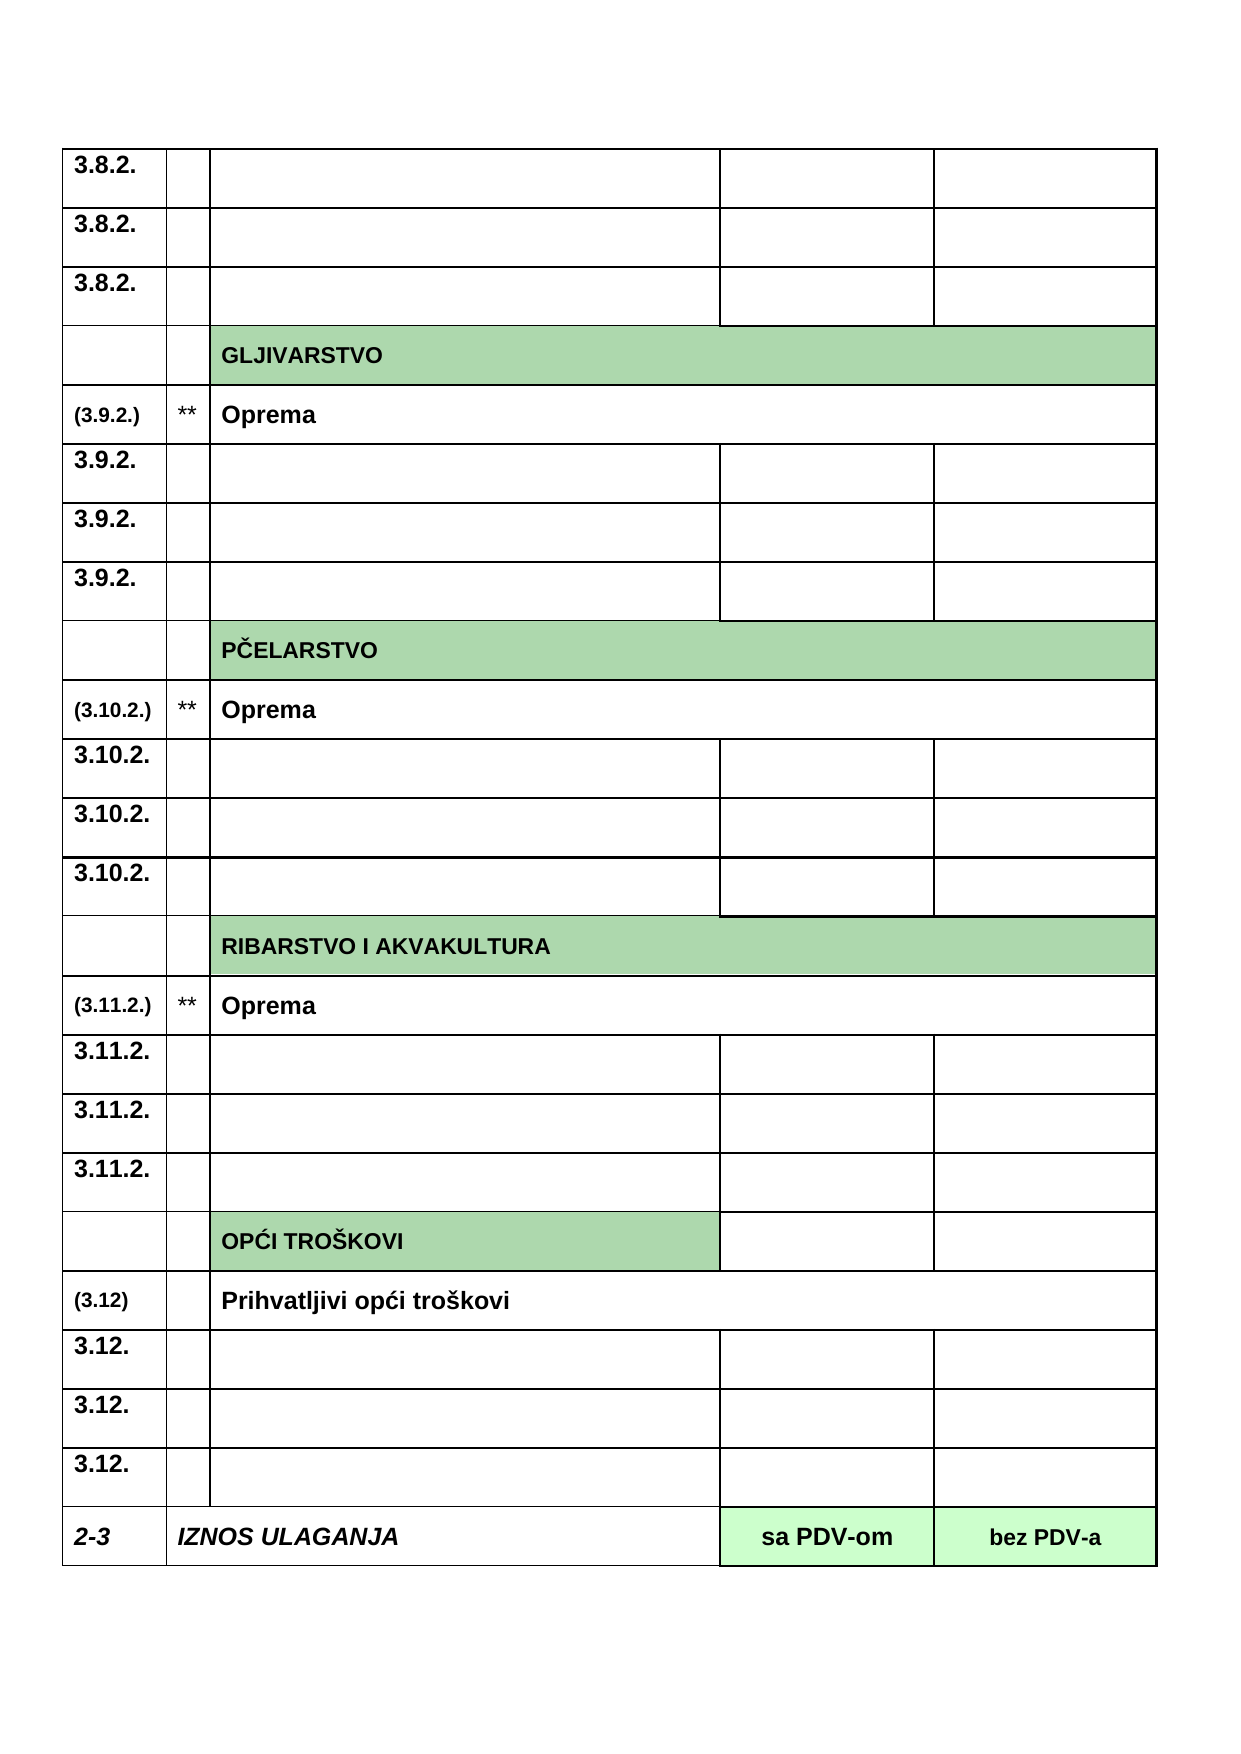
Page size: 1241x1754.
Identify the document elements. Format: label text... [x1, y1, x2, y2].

table_cell 3.9.2. [63, 504, 166, 561]
table_cell [935, 799, 1155, 856]
table_cell [167, 1212, 209, 1270]
table_cell [721, 740, 933, 797]
table_cell [721, 209, 933, 266]
table_cell [211, 209, 719, 266]
table_cell [63, 916, 166, 974]
table_cell [167, 859, 209, 915]
table_cell 3.8.2. [63, 268, 166, 325]
table_cell [167, 326, 209, 384]
table_cell [63, 1212, 166, 1270]
table_cell [935, 1331, 1155, 1388]
table_cell [935, 1213, 1155, 1270]
table_cell (3.12) [63, 1272, 166, 1329]
table_cell 3.8.2. [63, 209, 166, 266]
table_cell 3.12. [63, 1449, 166, 1506]
table_cell [721, 859, 933, 915]
table_cell 2-3 [63, 1507, 166, 1565]
table_cell [721, 1213, 933, 1270]
table_cell [935, 209, 1155, 266]
table_cell [167, 1154, 209, 1211]
table_cell [167, 799, 209, 856]
table_cell [63, 326, 166, 384]
table_cell [721, 1331, 933, 1388]
table_cell PČELARSTVO [211, 621, 1155, 679]
table_cell [211, 1390, 719, 1447]
table_cell [935, 1036, 1155, 1093]
table_cell [935, 1154, 1155, 1211]
table_cell [167, 1449, 209, 1506]
table_cell [211, 1449, 719, 1506]
table_cell [721, 563, 933, 620]
table_cell [211, 150, 719, 207]
table_cell Prihvatljivi opći troškovi [211, 1272, 1155, 1329]
table_cell [211, 504, 719, 561]
table_cell [211, 740, 719, 797]
table_cell [721, 1154, 933, 1211]
table_cell [935, 504, 1155, 561]
table_cell [167, 563, 209, 620]
table_cell 3.9.2. [63, 445, 166, 502]
table_cell 3.10.2. [63, 740, 166, 797]
table_cell [167, 445, 209, 502]
table_cell RIBARSTVO I AKVAKULTURA [211, 916, 1155, 974]
table_cell [935, 1390, 1155, 1447]
table_cell 3.9.2. [63, 563, 166, 620]
table_cell [167, 621, 209, 679]
table_cell 3.10.2. [63, 859, 166, 915]
table_cell [167, 1390, 209, 1447]
table_cell [935, 740, 1155, 797]
table_cell [721, 1449, 933, 1506]
table_cell ** [167, 977, 209, 1033]
table_cell [211, 1154, 719, 1211]
table_cell 3.11.2. [63, 1154, 166, 1211]
table_cell [211, 859, 719, 915]
table_cell [935, 445, 1155, 502]
table_cell [211, 799, 719, 856]
table_cell sa PDV-om [721, 1508, 933, 1565]
table_cell [935, 268, 1155, 325]
table_cell 3.8.2. [63, 150, 166, 207]
table_cell [167, 1331, 209, 1388]
table_cell [721, 1390, 933, 1447]
table_cell Oprema [211, 977, 1155, 1033]
table_cell OPĆI TROŠKOVI [211, 1212, 719, 1270]
table_cell [211, 1095, 719, 1152]
table_cell Oprema [211, 386, 1155, 443]
table_cell [935, 563, 1155, 620]
table_cell [721, 1095, 933, 1152]
table_cell 3.10.2. [63, 799, 166, 856]
table_cell 3.12. [63, 1331, 166, 1388]
table_cell Oprema [211, 681, 1155, 738]
table_cell ** [167, 386, 209, 443]
table_cell 3.11.2. [63, 1095, 166, 1152]
table_cell [721, 799, 933, 856]
table_cell (3.10.2.) [63, 681, 166, 738]
table_cell [167, 504, 209, 561]
table_cell [935, 1095, 1155, 1152]
table_cell [935, 859, 1155, 915]
table_cell [211, 1036, 719, 1093]
table_cell [721, 1036, 933, 1093]
table_cell [935, 150, 1155, 207]
table_cell [935, 1449, 1155, 1506]
table_cell ** [167, 681, 209, 738]
table_cell 3.11.2. [63, 1036, 166, 1093]
table_cell IZNOS ULAGANJA [167, 1507, 719, 1565]
table_cell [211, 268, 719, 325]
table_cell [211, 1331, 719, 1388]
table_cell [721, 504, 933, 561]
table_cell [167, 740, 209, 797]
table_cell [167, 209, 209, 266]
table_cell GLJIVARSTVO [211, 326, 1155, 384]
table_cell 3.12. [63, 1390, 166, 1447]
table_cell [721, 445, 933, 502]
table_cell (3.11.2.) [63, 977, 166, 1033]
table_cell [211, 445, 719, 502]
table_cell [63, 621, 166, 679]
table_cell [167, 1095, 209, 1152]
table_cell [167, 150, 209, 207]
table_cell [167, 916, 209, 974]
table_cell bez PDV-a [935, 1508, 1155, 1565]
table_cell (3.9.2.) [63, 386, 166, 443]
table_cell [167, 1036, 209, 1093]
table_cell [721, 268, 933, 325]
table_cell [167, 1272, 209, 1329]
table_cell [211, 563, 719, 620]
table_cell [167, 268, 209, 325]
table_cell [721, 150, 933, 207]
